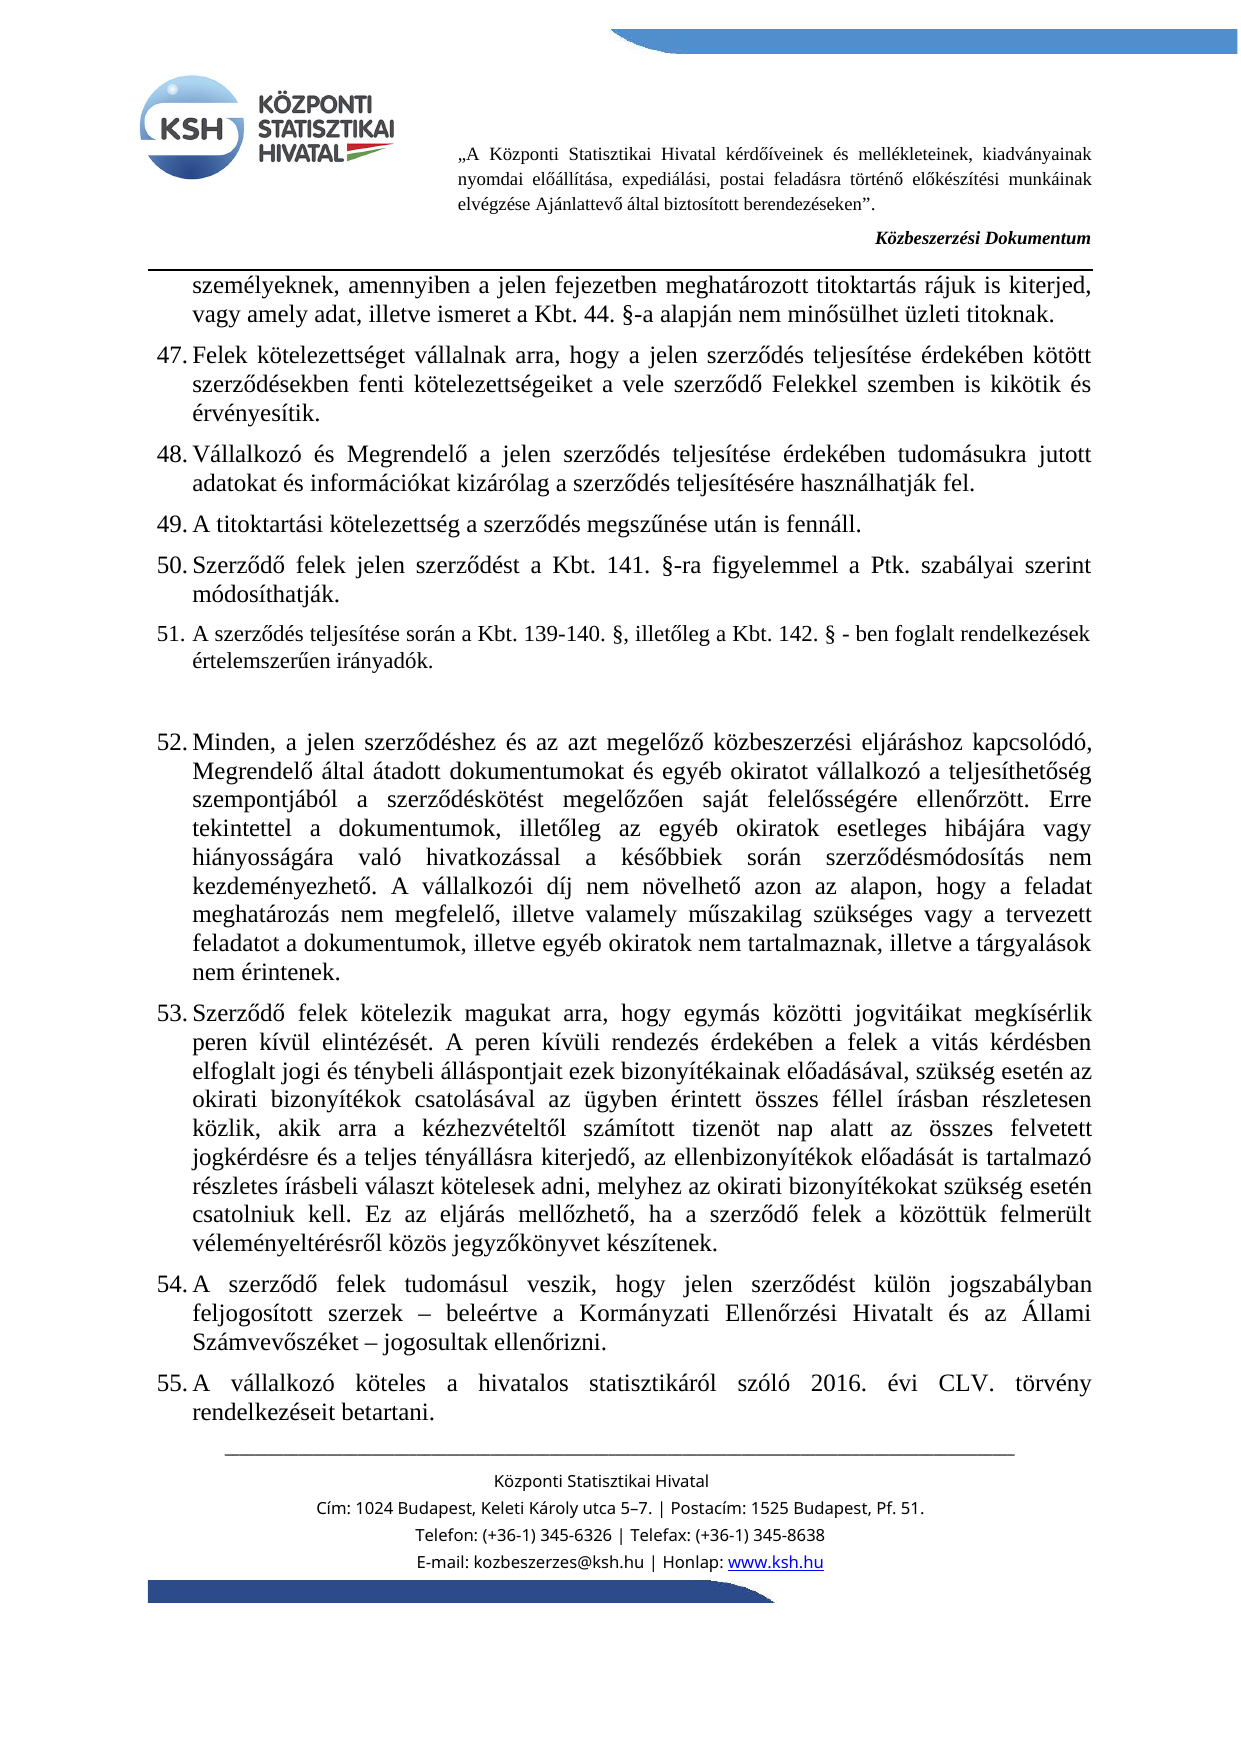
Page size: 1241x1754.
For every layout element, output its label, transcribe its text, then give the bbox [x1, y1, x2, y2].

list A szerződő felek tudomásul veszik, hogy jelen szerződést külön jogszabályban feljogosított szerzek – beleértve a Kormányzati Ellenőrzési Hivatalt és az Állami Számvevőszéket – jogosultak ellenőrizni. [157, 1269, 1093, 1356]
list Szerződő felek jelen szerződést a Kbt. 141. §-ra figyelemmel a Ptk. szabályai szerint módosíthatják. [157, 551, 1093, 608]
list A vállalkozó köteles a hivatalos statisztikáról szóló 2016. évi CLV. törvény rendelkezéseit betartani. [157, 1368, 1093, 1426]
picture [147, 1580, 1093, 1603]
list Felek kötelezettséget vállalnak arra, hogy a jelen szerződés teljesítése érdekében kötött szerződésekben fenti kötelezettségeiket a vele szerződő Felekkel szemben is kikötik és érvényesítik. [157, 341, 1093, 427]
list A szerződés teljesítése során a Kbt. 139-140. §, illetőleg a Kbt. 142. § - ben foglalt rendelkezések értelemszerűen irányadók. [157, 621, 1093, 673]
list A titoktartási kötelezettség a szerződés megszűnése után is fennáll. [157, 509, 1093, 538]
list Vállalkozó és Megrendelő a jelen szerződés teljesítése érdekében tudomásukra jutott adatokat és információkat kizárólag a szerződés teljesítésére használhatják fel. [157, 439, 1093, 497]
list Minden, a jelen szerződéshez és az azt megelőző közbeszerzési eljáráshoz kapcsolódó, Megrendelő által átadott dokumentumokat és egyéb okiratot vállalkozó a teljesíthetőség szempontjából a szerződéskötést megelőzően saját felelősségére ellenőrzött. Erre tekintettel a dokumentumok, illetőleg az egyéb okiratok esetleges hibájára vagy hiányosságára való hivatkozással a későbbiek során szerződésmódosítás nem kezdeményezhető. A vállalkozói díj nem növelhető azon az alapon, hogy a feladat meghatározás nem megfelelő, illetve valamely műszakilag szükséges vagy a tervezett feladatot a dokumentumok, illetve egyéb okiratok nem tartalmaznak, illetve a tárgyalások nem érintenek. [157, 727, 1093, 986]
picture [137, 73, 396, 180]
picture [292, 29, 1238, 54]
list Szerződő felek kötelezik magukat arra, hogy egymás közötti jogvitáikat megkísérlik peren kívül elintézését. A peren kívüli rendezés érdekében a felek a vitás kérdésben elfoglalt jogi és ténybeli álláspontjait ezek bizonyítékainak előadásával, szükség esetén az okirati bizonyítékok csatolásával az ügyben érintett összes féllel írásban részletesen közlik, akik arra a kézhezvételtől számított tizenöt nap alatt az összes felvetett jogkérdésre és a teljes tényállásra kiterjedő, az ellenbizonyítékok előadását is tartalmazó részletes írásbeli választ kötelesek adni, melyhez az okirati bizonyítékokat szükség esetén csatolniuk kell. Ez az eljárás mellőzhető, ha a szerződő felek a közöttük felmerült véleményeltérésről közös jegyzőkönyvet készítenek. [157, 998, 1093, 1257]
